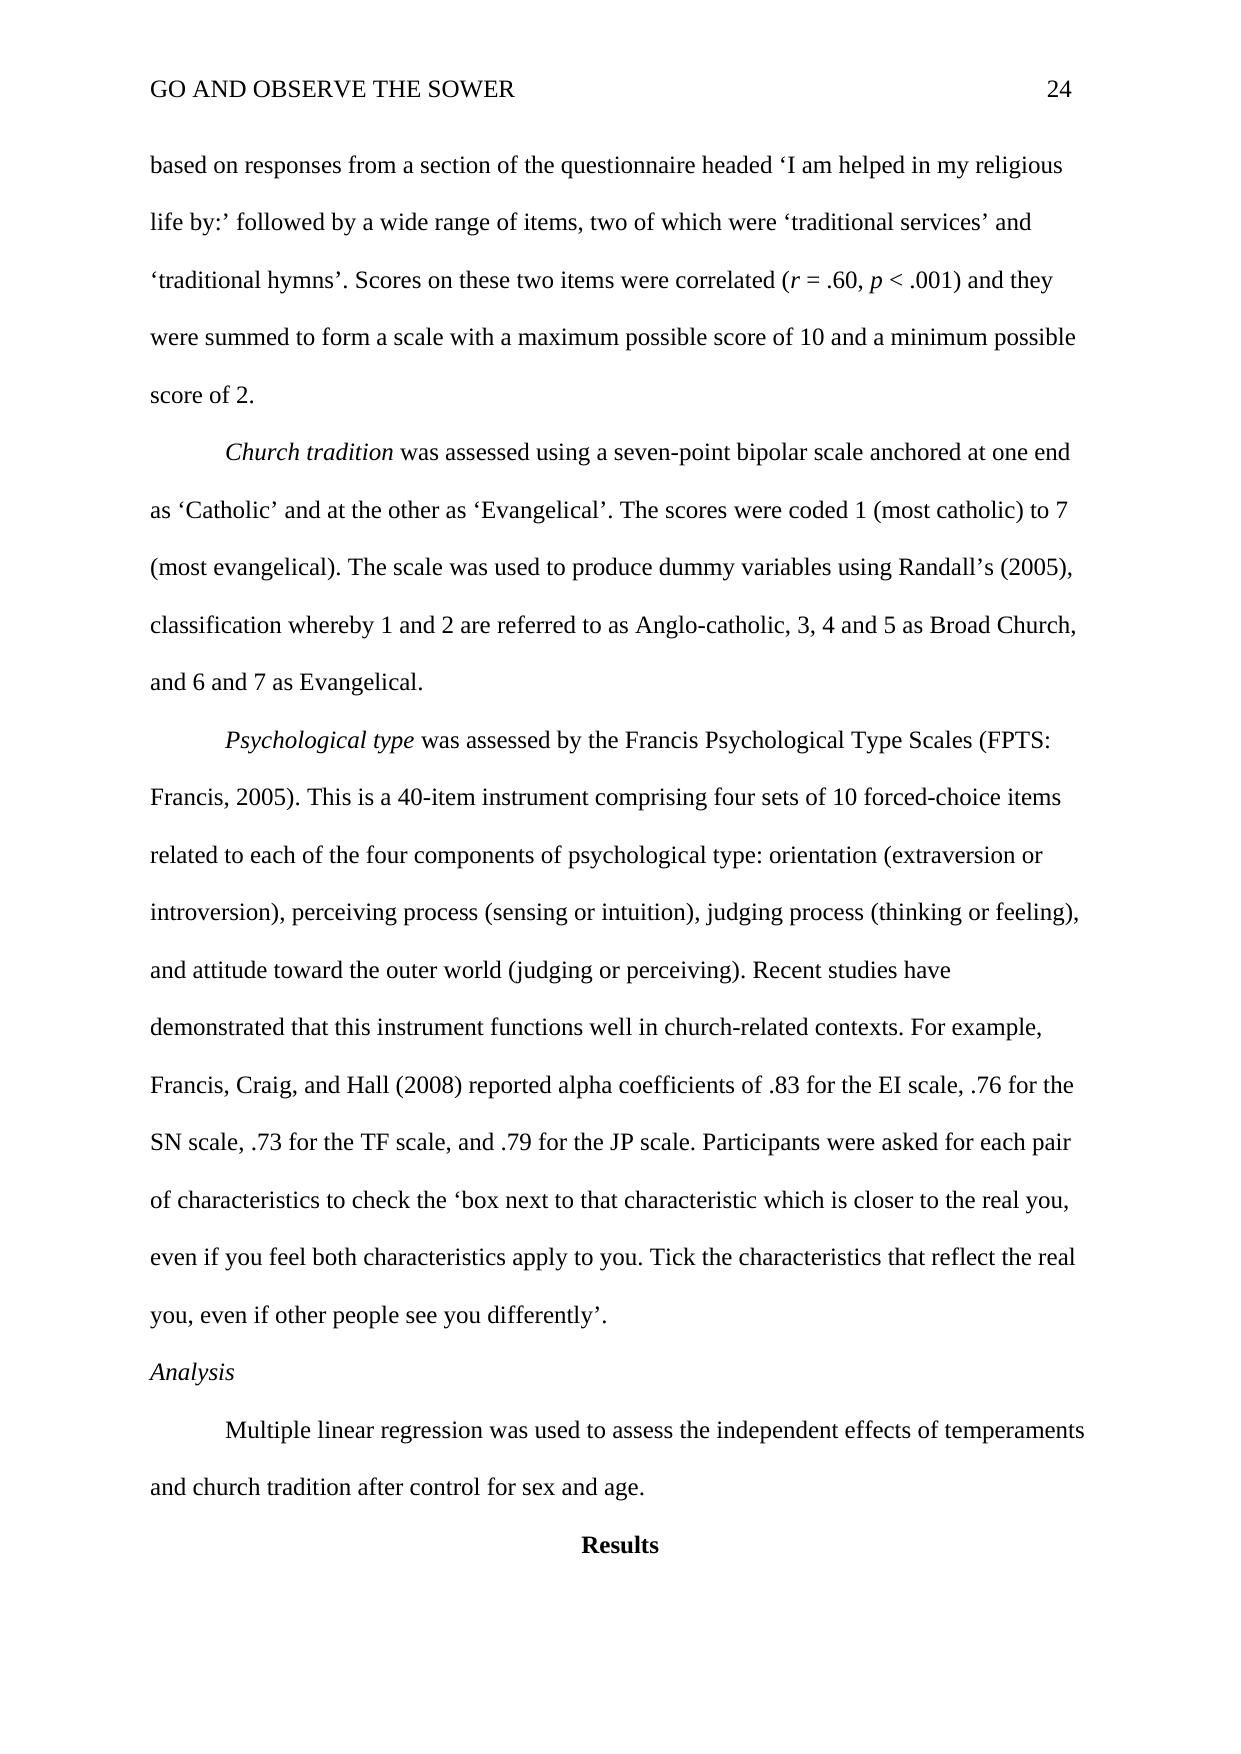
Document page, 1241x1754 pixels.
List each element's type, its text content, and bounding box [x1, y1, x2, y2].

text Results [150, 1530, 1090, 1559]
text Multiple linear regression was used to assess the independent effects of temperaments and church tradition after control for sex and age. [150, 1415, 1090, 1501]
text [150, 150, 1090, 409]
text Church tradition was assessed using a seven-point bipolar scale anchored at one end as ‘Catholic’ and at the other as ‘Evangelical’. The scores were coded 1 (most catholic) to 7 (most evangelical). The scale was used to produce dummy variables using Randall’s (2005), classification whereby 1 and 2 are referred to as Anglo-catholic, 3, 4 and 5 as Broad Church, and 6 and 7 as Evangelical. [150, 437, 1090, 696]
text Psychological type was assessed by the Francis Psychological Type Scales (FPTS: Francis, 2005). This is a 40-item instrument comprising four sets of 10 forced-choice items related to each of the four components of psychological type: orientation (extraversion or introversion), perceiving process (sensing or intuition), judging process (thinking or feeling), and attitude toward the outer world (judging or perceiving). Recent studies have demonstrated that this instrument functions well in church-related contexts. For example, Francis, Craig, and Hall (2008) reported alpha coefficients of .83 for the EI scale, .76 for the SN scale, .73 for the TF scale, and .79 for the JP scale. Participants were asked for each pair of characteristics to check the ‘box next to that characteristic which is closer to the real you, even if you feel both characteristics apply to you. Tick the characteristics that reflect the real you, even if other people see you differently’. [150, 725, 1090, 1329]
text Analysis [150, 1357, 1090, 1386]
